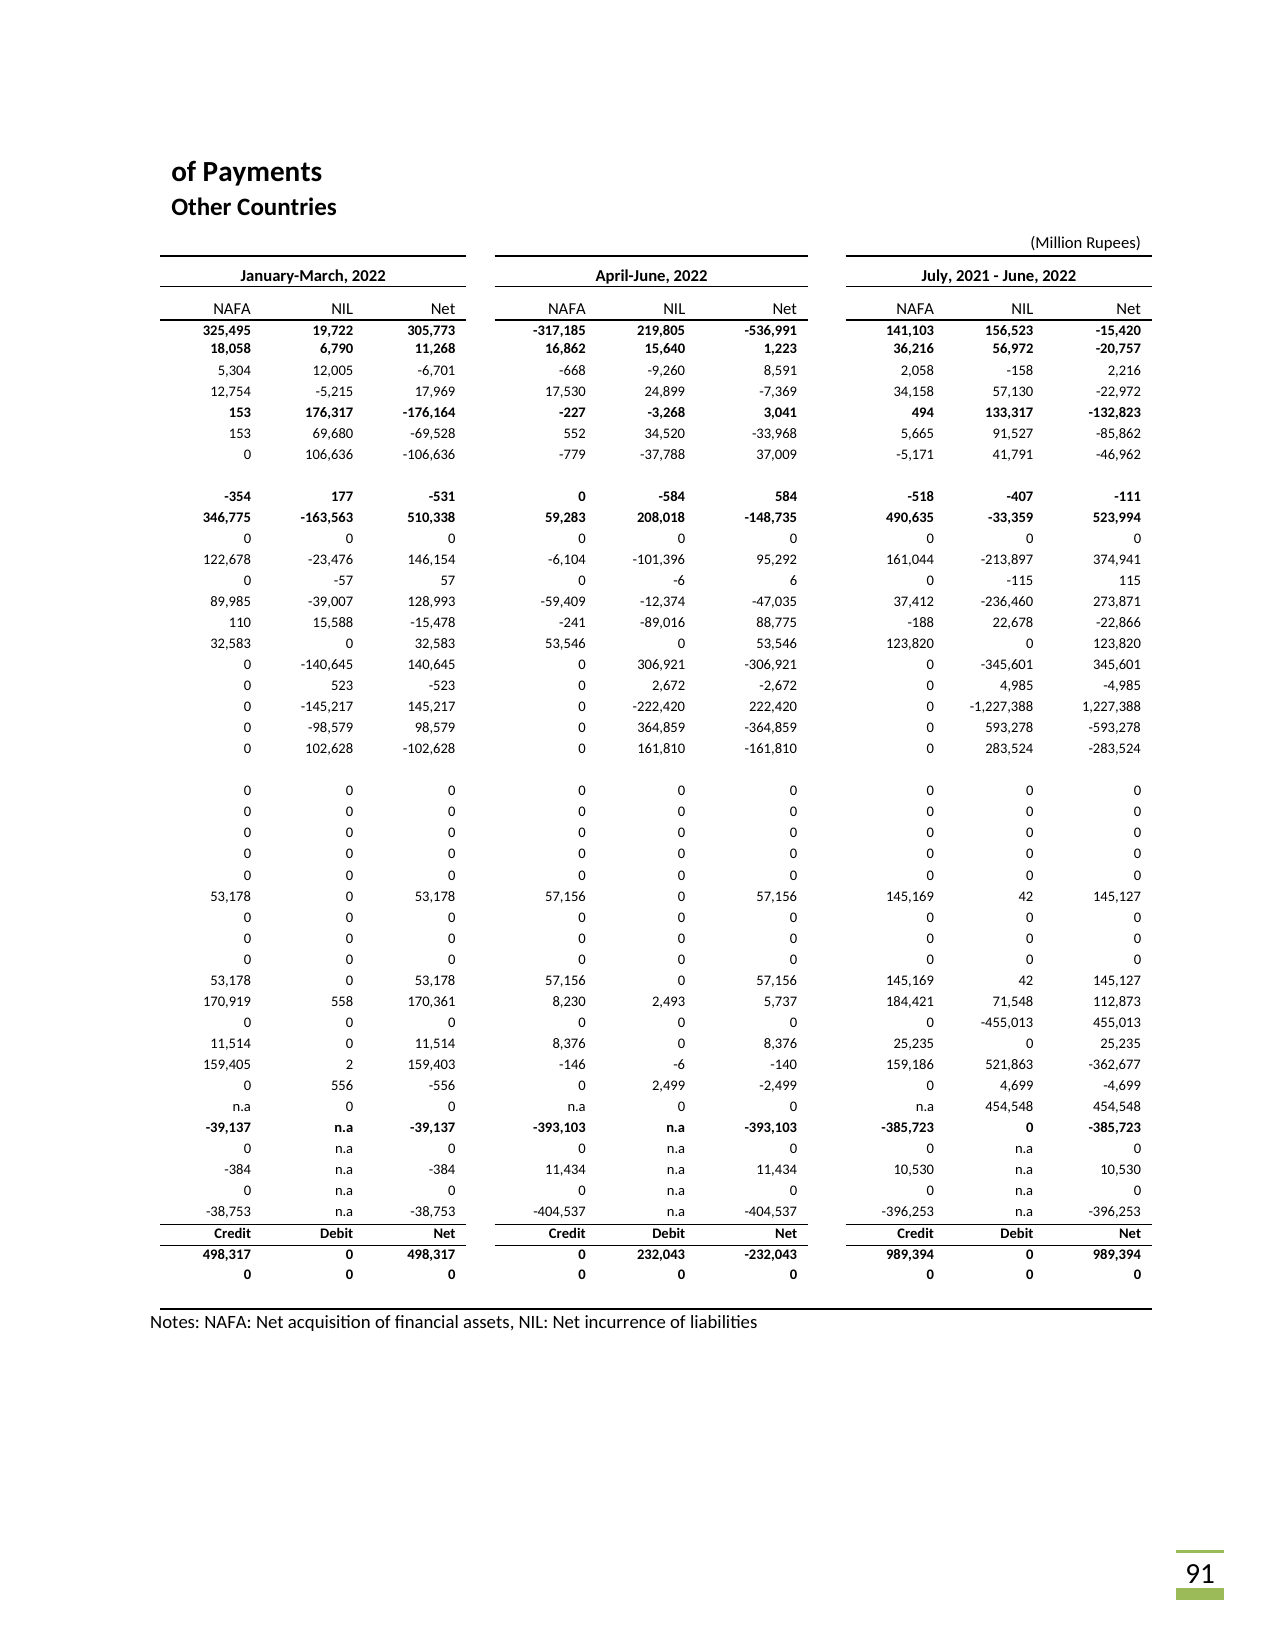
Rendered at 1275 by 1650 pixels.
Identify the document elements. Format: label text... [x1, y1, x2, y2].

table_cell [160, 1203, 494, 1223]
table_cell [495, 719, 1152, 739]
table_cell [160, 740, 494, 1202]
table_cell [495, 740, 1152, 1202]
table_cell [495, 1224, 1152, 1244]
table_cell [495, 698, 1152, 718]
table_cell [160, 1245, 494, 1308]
text Notes: NAFA: Net acquisition of financial assets, NIL: Net incurrence of liabilities [150, 1310, 1125, 1333]
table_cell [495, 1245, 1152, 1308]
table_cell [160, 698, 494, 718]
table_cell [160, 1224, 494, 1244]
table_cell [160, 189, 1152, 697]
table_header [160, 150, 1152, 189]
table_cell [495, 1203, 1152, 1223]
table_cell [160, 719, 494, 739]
